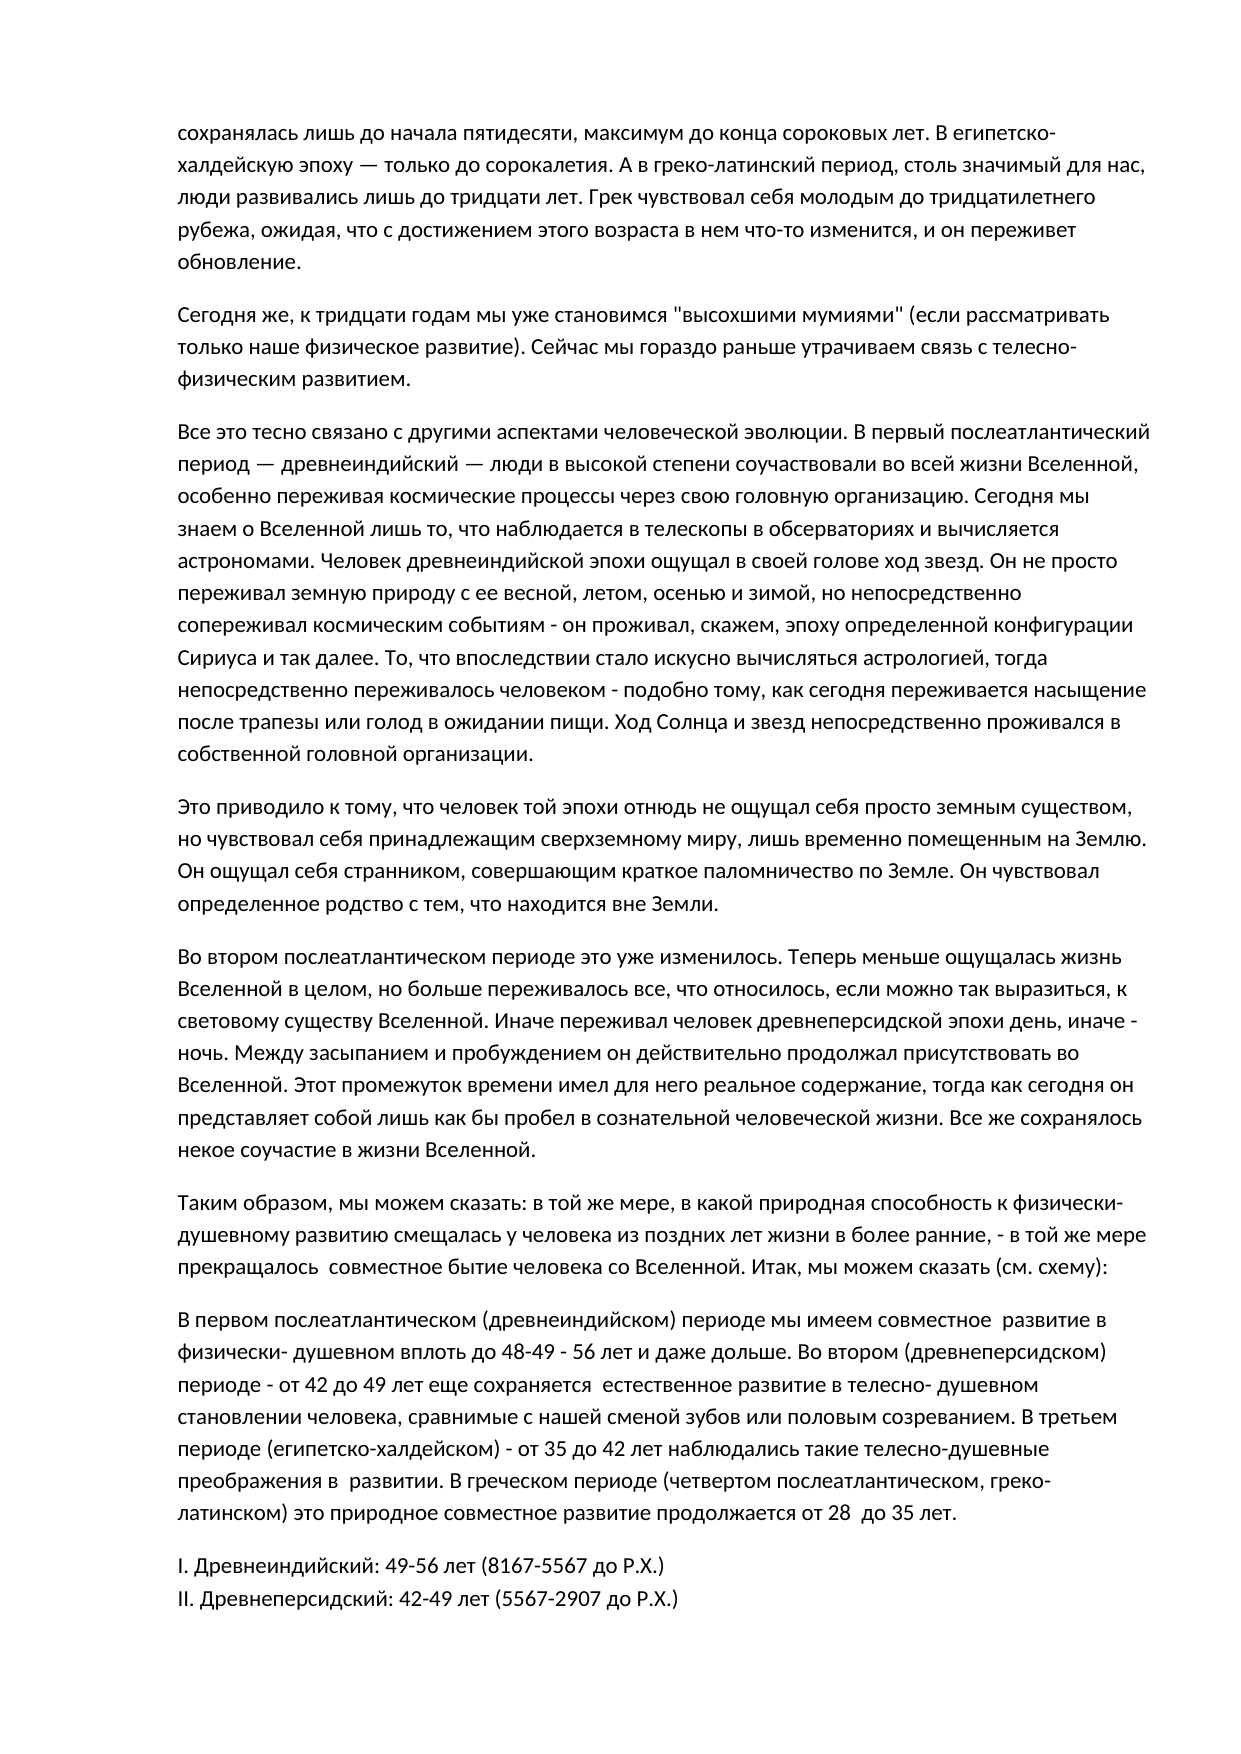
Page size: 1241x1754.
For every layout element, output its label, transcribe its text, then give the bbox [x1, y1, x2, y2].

text Все это тесно связано с другими аспектами человеческой эволюции. В первый послеатлантический период — древнеиндийский — люди в высокой степени соучаствовали во всей жизни Вселенной, особенно переживая космические процессы через свою головную организацию. Сегодня мы знаем о Вселенной лишь то, что наблюдается в телескопы в обсерваториях и вычисляется астрономами. Человек древнеиндийской эпохи ощущал в своей голове ход звезд. Он не просто переживал земную природу с ее весной, летом, осенью и зимой, но непосредственно сопереживал космическим событиям - он проживал, скажем, эпоху определенной конфигурации Сириуса и так далее. То, что впоследствии стало искусно вычисляться астрологией, тогда непосредственно переживалось человеком - подобно тому, как сегодня переживается насыщение после трапезы или голод в ожидании пищи. Ход Солнца и звезд непосредственно проживался в собственной головной организации. [177, 417, 1152, 767]
text Сегодня же, к тридцати годам мы уже становимся "высохшими мумиями" (если рассматривать только наше физическое развитие). Сейчас мы гораздо раньше утрачиваем связь с телесно-физическим развитием. [177, 300, 1152, 392]
text Таким образом, мы можем сказать: в той же мере, в какой природная способность к физически-душевному развитию смещалась у человека из поздних лет жизни в более ранние, - в той же мере прекращалось совместное бытие человека со Вселенной. Итак, мы можем сказать (см. схему): [177, 1188, 1152, 1280]
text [177, 118, 1152, 275]
text Во втором послеатлантическом периоде это уже изменилось. Теперь меньше ощущалась жизнь Вселенной в целом, но больше переживалось все, что относилось, если можно так выразиться, к световому существу Вселенной. Иначе переживал человек древнеперсидской эпохи день, иначе - ночь. Между засыпанием и пробуждением он действительно продолжал присутствовать во Вселенной. Этот промежуток времени имел для него реальное содержание, тогда как сегодня он представляет собой лишь как бы пробел в сознательной человеческой жизни. Все же сохранялось некое соучастие в жизни Вселенной. [177, 942, 1152, 1163]
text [177, 1551, 1152, 1612]
text Это приводило к тому, что человек той эпохи отнюдь не ощущал себя просто земным существом, но чувствовал себя принадлежащим сверхземному миру, лишь временно помещенным на Землю. Он ощущал себя странником, совершающим краткое паломничество по Земле. Он чувствовал определенное родство с тем, что находится вне Земли. [177, 792, 1152, 917]
text В первом послеатлантическом (древнеиндийском) периоде мы имеем совместное развитие в физически- душевном вплоть до 48-49 - 56 лет и даже дольше. Во втором (древнеперсидском) периоде - от 42 до 49 лет еще сохраняется естественное развитие в телесно- душевном становлении человека, сравнимые с нашей сменой зубов или половым созреванием. В третьем периоде (египетско-халдейском) - от 35 до 42 лет наблюдались такие телесно-душевные преображения в развитии. В греческом периоде (четвертом послеатлантическом, греко-латинском) это природное совместное развитие продолжается от 28 до 35 лет. [177, 1305, 1152, 1526]
